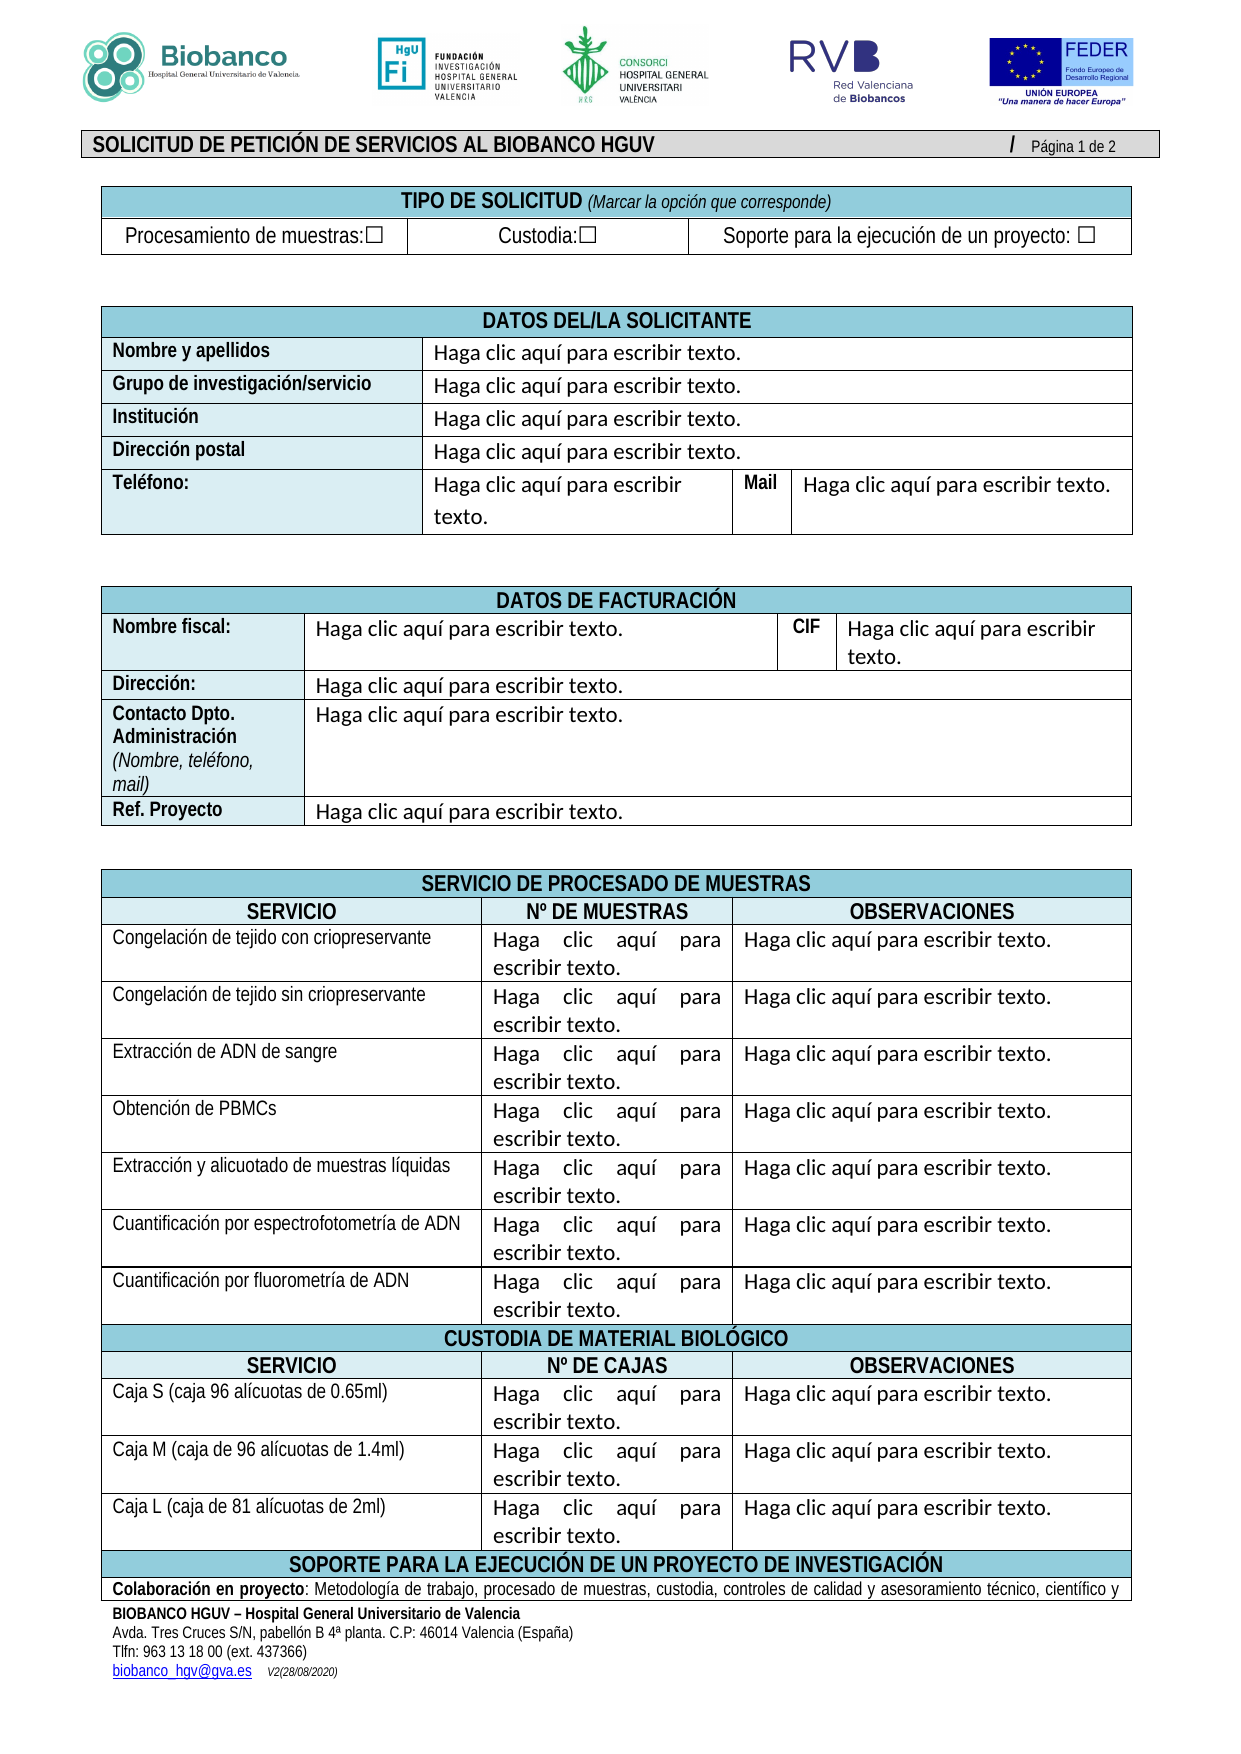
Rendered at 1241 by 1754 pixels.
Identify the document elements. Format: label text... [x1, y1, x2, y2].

table_header TIPO DE SOLICITUD (Marcar la opción que corresponde) [102, 187, 1131, 217]
picture [788, 37, 913, 105]
table_cell Congelación de tejido con criopreservante [102, 925, 481, 981]
table_cell Caja L (caja de 81 alícuotas de 2ml) [102, 1494, 481, 1549]
table_cell Nombre fiscal: [102, 614, 304, 670]
picture [371, 33, 520, 106]
picture [989, 38, 1134, 106]
table_cell Congelación de tejido sin criopreservante [102, 982, 481, 1038]
table_cell SERVICIO [102, 898, 481, 924]
table_cell Extracción de ADN de sangre [102, 1039, 481, 1095]
picture [560, 24, 709, 106]
table_cell Contacto Dpto. Administración (Nombre, teléfono, mail) [102, 700, 304, 796]
table_cell Cuantificación por fluorometría de ADN [102, 1268, 481, 1323]
table_cell Procesamiento de muestras: [102, 219, 407, 254]
table_cell Extracción y alicuotado de muestras líquidas [102, 1153, 481, 1209]
table_cell OBSERVACIONES [733, 898, 1131, 924]
table_header SERVICIO DE PROCESADO DE MUESTRAS [102, 870, 1131, 897]
table_cell CUSTODIA DE MATERIAL BIOLÓGICO [102, 1325, 1131, 1351]
table_cell OBSERVACIONES [733, 1352, 1131, 1378]
table_cell Ref. Proyecto [102, 797, 304, 825]
picture [82, 31, 301, 106]
table_cell Nº DE MUESTRAS [482, 898, 732, 924]
table_cell Grupo de investigación/servicio [102, 371, 422, 403]
table_cell Mail [733, 470, 791, 534]
table_cell Caja S (caja 96 alícuotas de 0.65ml) [102, 1379, 481, 1435]
table_cell CIF [778, 614, 836, 670]
table_cell Obtención de PBMCs [102, 1096, 481, 1152]
table_cell Soporte para la ejecución de un proyecto: [689, 219, 1131, 254]
table_header DATOS DE FACTURACIÓN [102, 587, 1131, 613]
table_cell Custodia: [408, 219, 688, 254]
table_cell Teléfono: [102, 470, 422, 534]
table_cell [102, 1578, 1131, 1599]
table_cell Dirección postal [102, 437, 422, 469]
table_cell Dirección: [102, 671, 304, 699]
table_cell Nº DE CAJAS [482, 1352, 732, 1378]
table_cell SERVICIO [102, 1352, 481, 1378]
table_cell Cuantificación por espectrofotometría de ADN [102, 1210, 481, 1266]
table_header DATOS DEL/LA SOLICITANTE [102, 307, 1132, 337]
table_cell SOPORTE PARA LA EJECUCIÓN DE UN PROYECTO DE INVESTIGACIÓN [102, 1551, 1131, 1577]
table_cell Institución [102, 404, 422, 436]
table_cell Nombre y apellidos [102, 338, 422, 370]
table_cell Caja M (caja de 96 alícuotas de 1.4ml) [102, 1436, 481, 1492]
